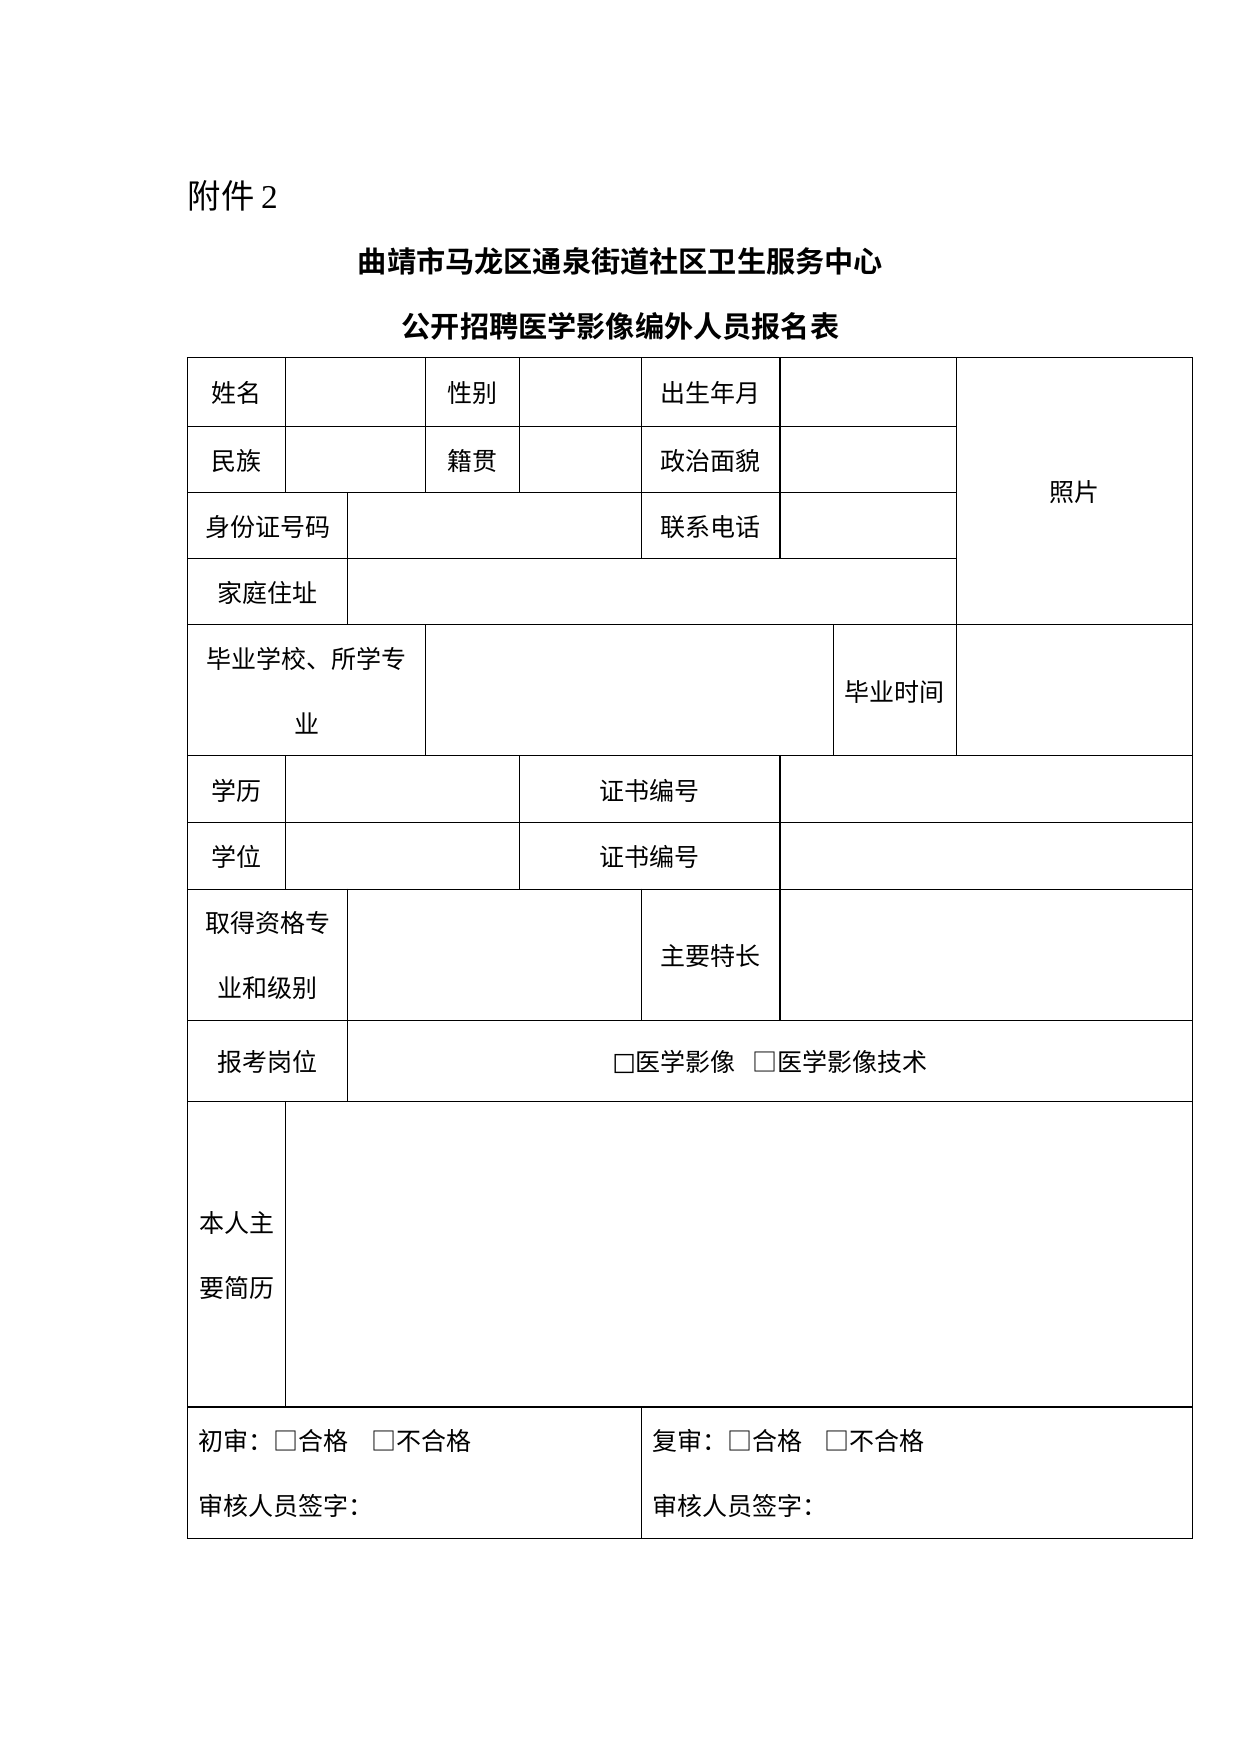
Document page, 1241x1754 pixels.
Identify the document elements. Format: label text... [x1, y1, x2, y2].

table_cell 学历 [188, 756, 285, 822]
table_cell 身份证号码 [188, 493, 347, 558]
table_cell 初审：□合格 □不合格 审核人员签字： [188, 1408, 641, 1537]
table_cell [520, 427, 641, 492]
table_cell 毕业时间 [834, 625, 956, 755]
table_header 出生年月 [642, 358, 779, 426]
table_header 照片 [957, 358, 1192, 624]
table_cell [348, 493, 641, 558]
table_cell 取得资格专业和级别 [188, 890, 347, 1019]
table_cell [286, 756, 519, 822]
text 曲靖市马龙区通泉街道社区卫生服务中心 [187, 227, 1053, 292]
table_cell 家庭住址 [188, 559, 347, 624]
table_cell [781, 756, 1192, 822]
table_cell 政治面貌 [642, 427, 779, 492]
table_cell 学位 [188, 823, 285, 888]
text 附件2 [187, 162, 1053, 227]
table_cell [781, 427, 956, 492]
table_cell 证书编号 [520, 823, 779, 888]
table_cell [781, 493, 956, 558]
table_cell [348, 890, 641, 1019]
table_header [286, 358, 425, 426]
table_cell [957, 625, 1192, 755]
text 公开招聘医学影像编外人员报名表 [187, 292, 1053, 357]
table_cell [781, 890, 1192, 1019]
table_header 性别 [426, 358, 519, 426]
table_cell 证书编号 [520, 756, 779, 822]
table_cell [286, 1102, 1192, 1406]
table_cell 本人主要简历 [188, 1102, 285, 1406]
table_cell [286, 823, 519, 888]
table_cell 主要特长 [642, 890, 779, 1019]
table_cell 毕业学校、所学专业 [188, 625, 425, 755]
table_header [520, 358, 641, 426]
table_cell [426, 625, 833, 755]
table_cell 联系电话 [642, 493, 779, 558]
table_cell [286, 427, 425, 492]
table_cell 籍贯 [426, 427, 519, 492]
table_header [781, 358, 956, 426]
table_cell [781, 823, 1192, 888]
table_header 姓名 [188, 358, 285, 426]
table_cell □医学影像 □医学影像技术 [348, 1021, 1192, 1101]
table_cell 民族 [188, 427, 285, 492]
table_cell [348, 559, 956, 624]
table_cell 报考岗位 [188, 1021, 347, 1101]
table_cell 复审：□合格 □不合格 审核人员签字： [642, 1408, 1192, 1537]
